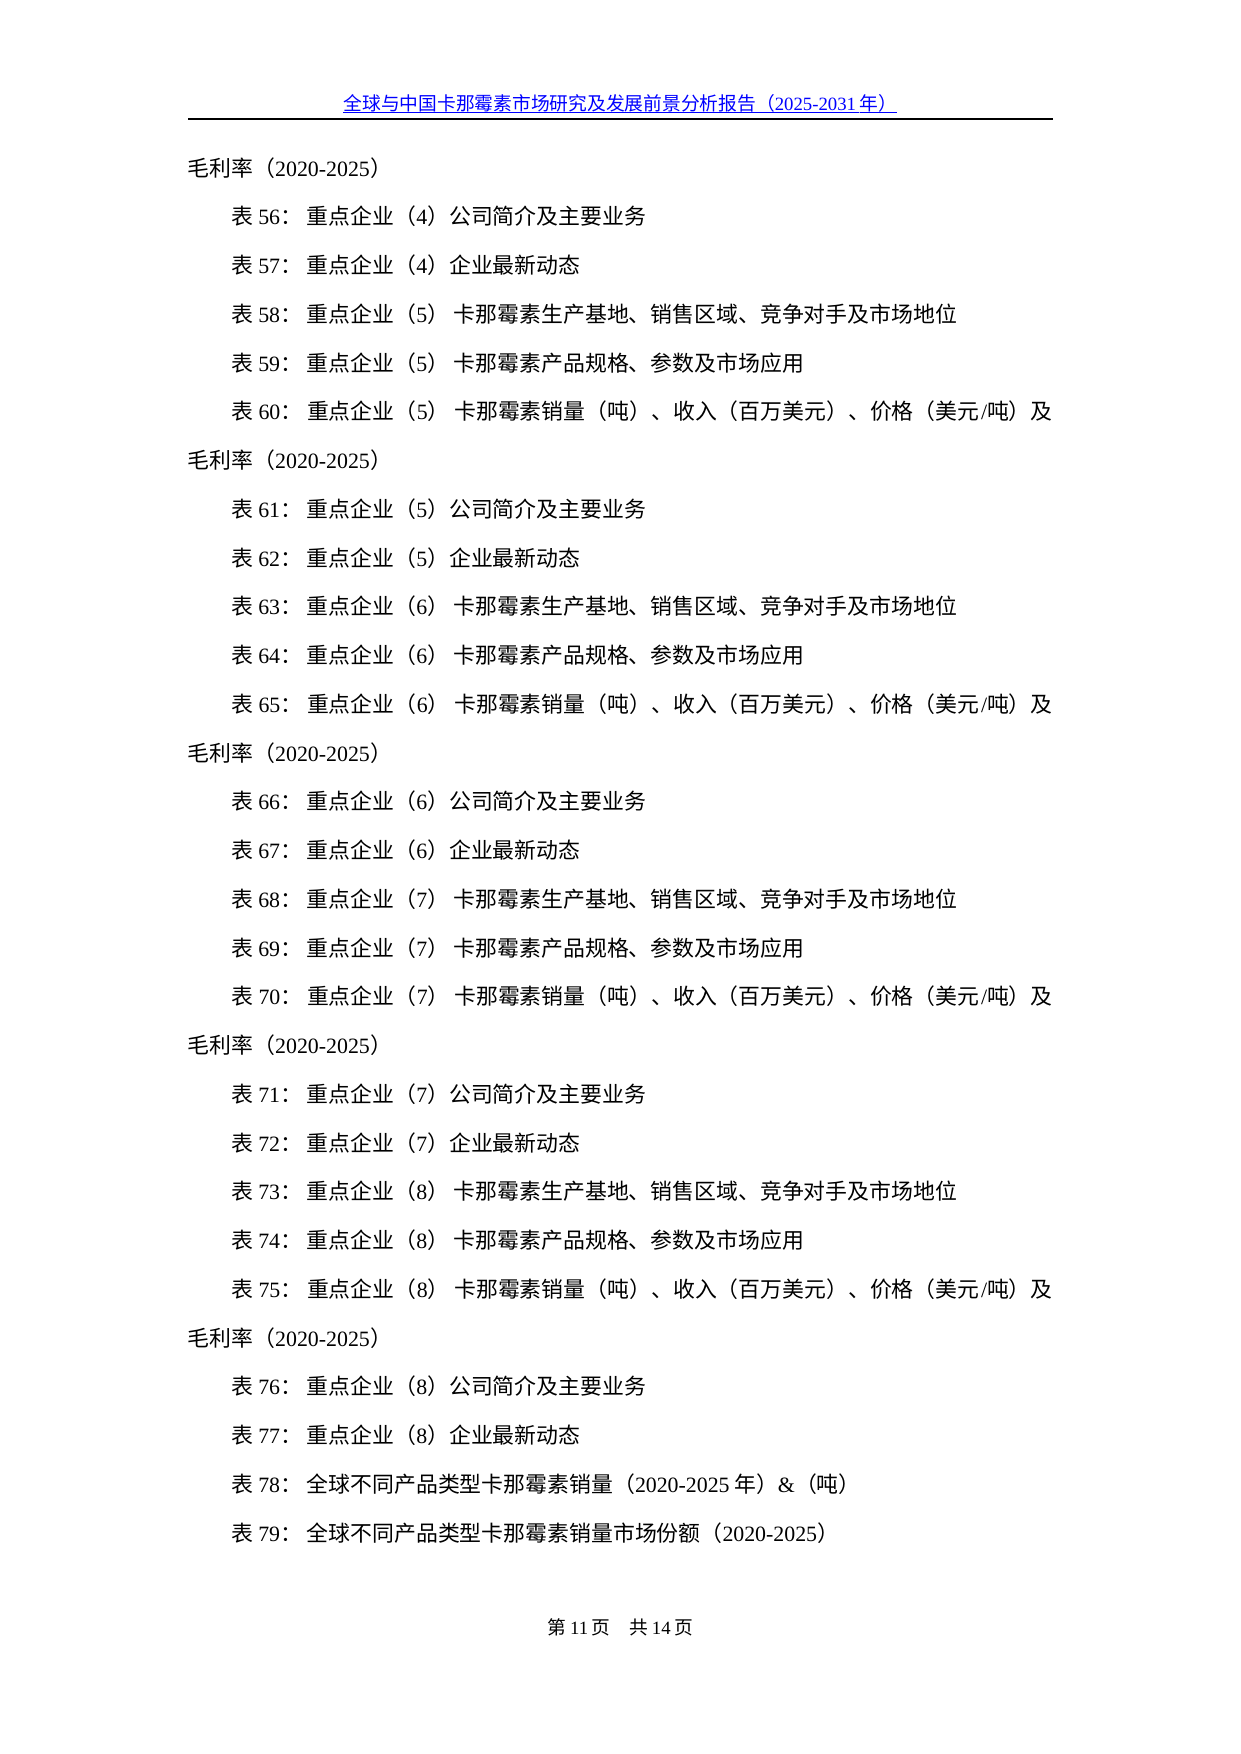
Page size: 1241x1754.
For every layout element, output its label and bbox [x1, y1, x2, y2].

text [187, 150, 1053, 1548]
